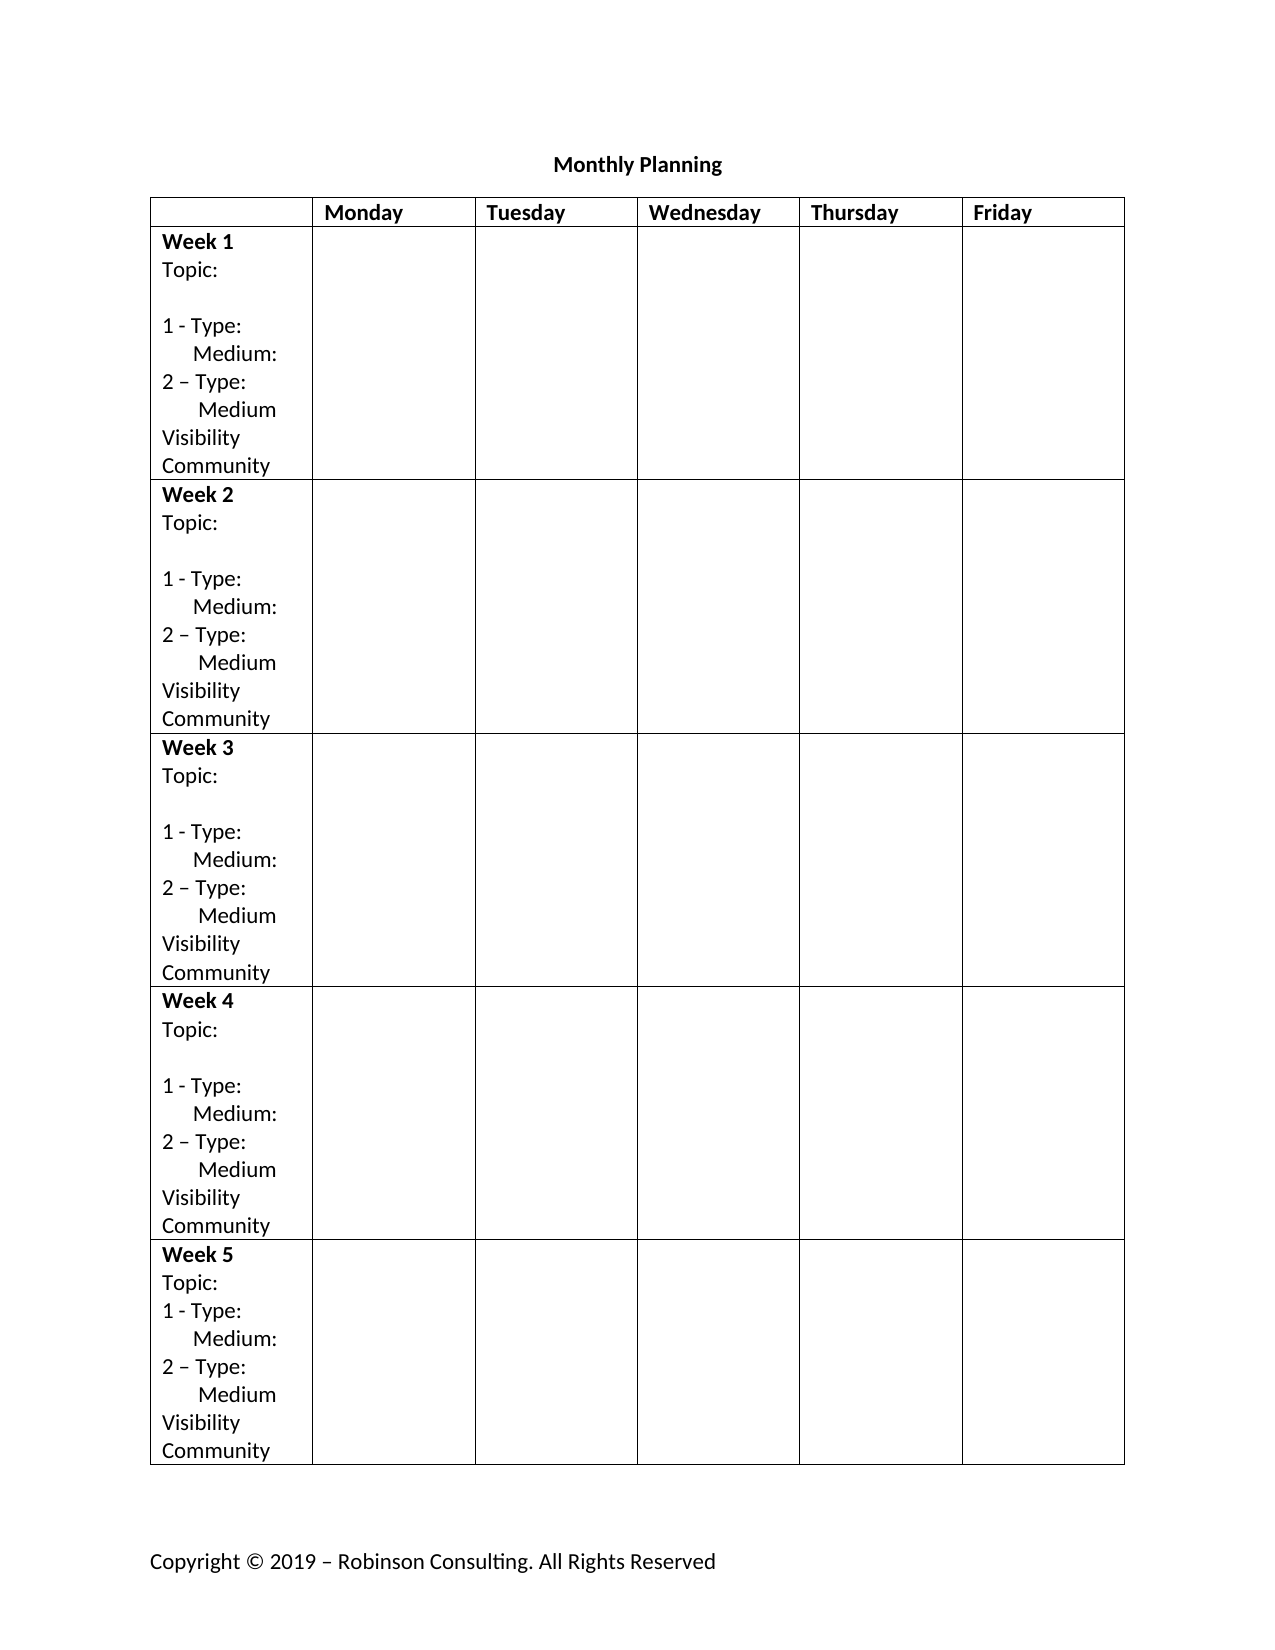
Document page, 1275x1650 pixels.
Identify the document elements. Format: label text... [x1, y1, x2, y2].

table_cell [963, 1240, 1124, 1464]
table_header [151, 198, 312, 226]
table_cell [800, 987, 962, 1239]
table_cell [313, 480, 475, 732]
table_cell [313, 734, 475, 986]
table_cell Week 1 Topic: 1 - Type: Medium: 2 – Type: Medium Visibility Community [151, 227, 312, 479]
table_cell [638, 480, 799, 732]
table_cell [476, 480, 637, 732]
table_cell [476, 987, 637, 1239]
table_header Friday [963, 198, 1124, 226]
table_cell [313, 227, 475, 479]
table_header Tuesday [476, 198, 637, 226]
table_cell [963, 227, 1124, 479]
table_cell [476, 734, 637, 986]
table_cell [476, 1240, 637, 1464]
table_cell [313, 987, 475, 1239]
table_cell [638, 1240, 799, 1464]
table_cell [800, 480, 962, 732]
table_cell [800, 227, 962, 479]
table_cell [963, 734, 1124, 986]
table_cell [638, 227, 799, 479]
table_cell [638, 734, 799, 986]
table_header Thursday [800, 198, 962, 226]
text Monthly Planning [150, 150, 1125, 178]
table_cell Week 4 Topic: 1 - Type: Medium: 2 – Type: Medium Visibility Community [151, 987, 312, 1239]
table_cell [800, 734, 962, 986]
table_cell Week 5 Topic: 1 - Type: Medium: 2 – Type: Medium Visibility Community [151, 1240, 312, 1464]
table_header Monday [313, 198, 475, 226]
table_cell Week 3 Topic: 1 - Type: Medium: 2 – Type: Medium Visibility Community [151, 734, 312, 986]
table_cell [638, 987, 799, 1239]
table_cell [963, 987, 1124, 1239]
table_cell [313, 1240, 475, 1464]
table_cell [800, 1240, 962, 1464]
table_cell [476, 227, 637, 479]
table_header Wednesday [638, 198, 799, 226]
table_cell [963, 480, 1124, 732]
table_cell Week 2 Topic: 1 - Type: Medium: 2 – Type: Medium Visibility Community [151, 480, 312, 732]
